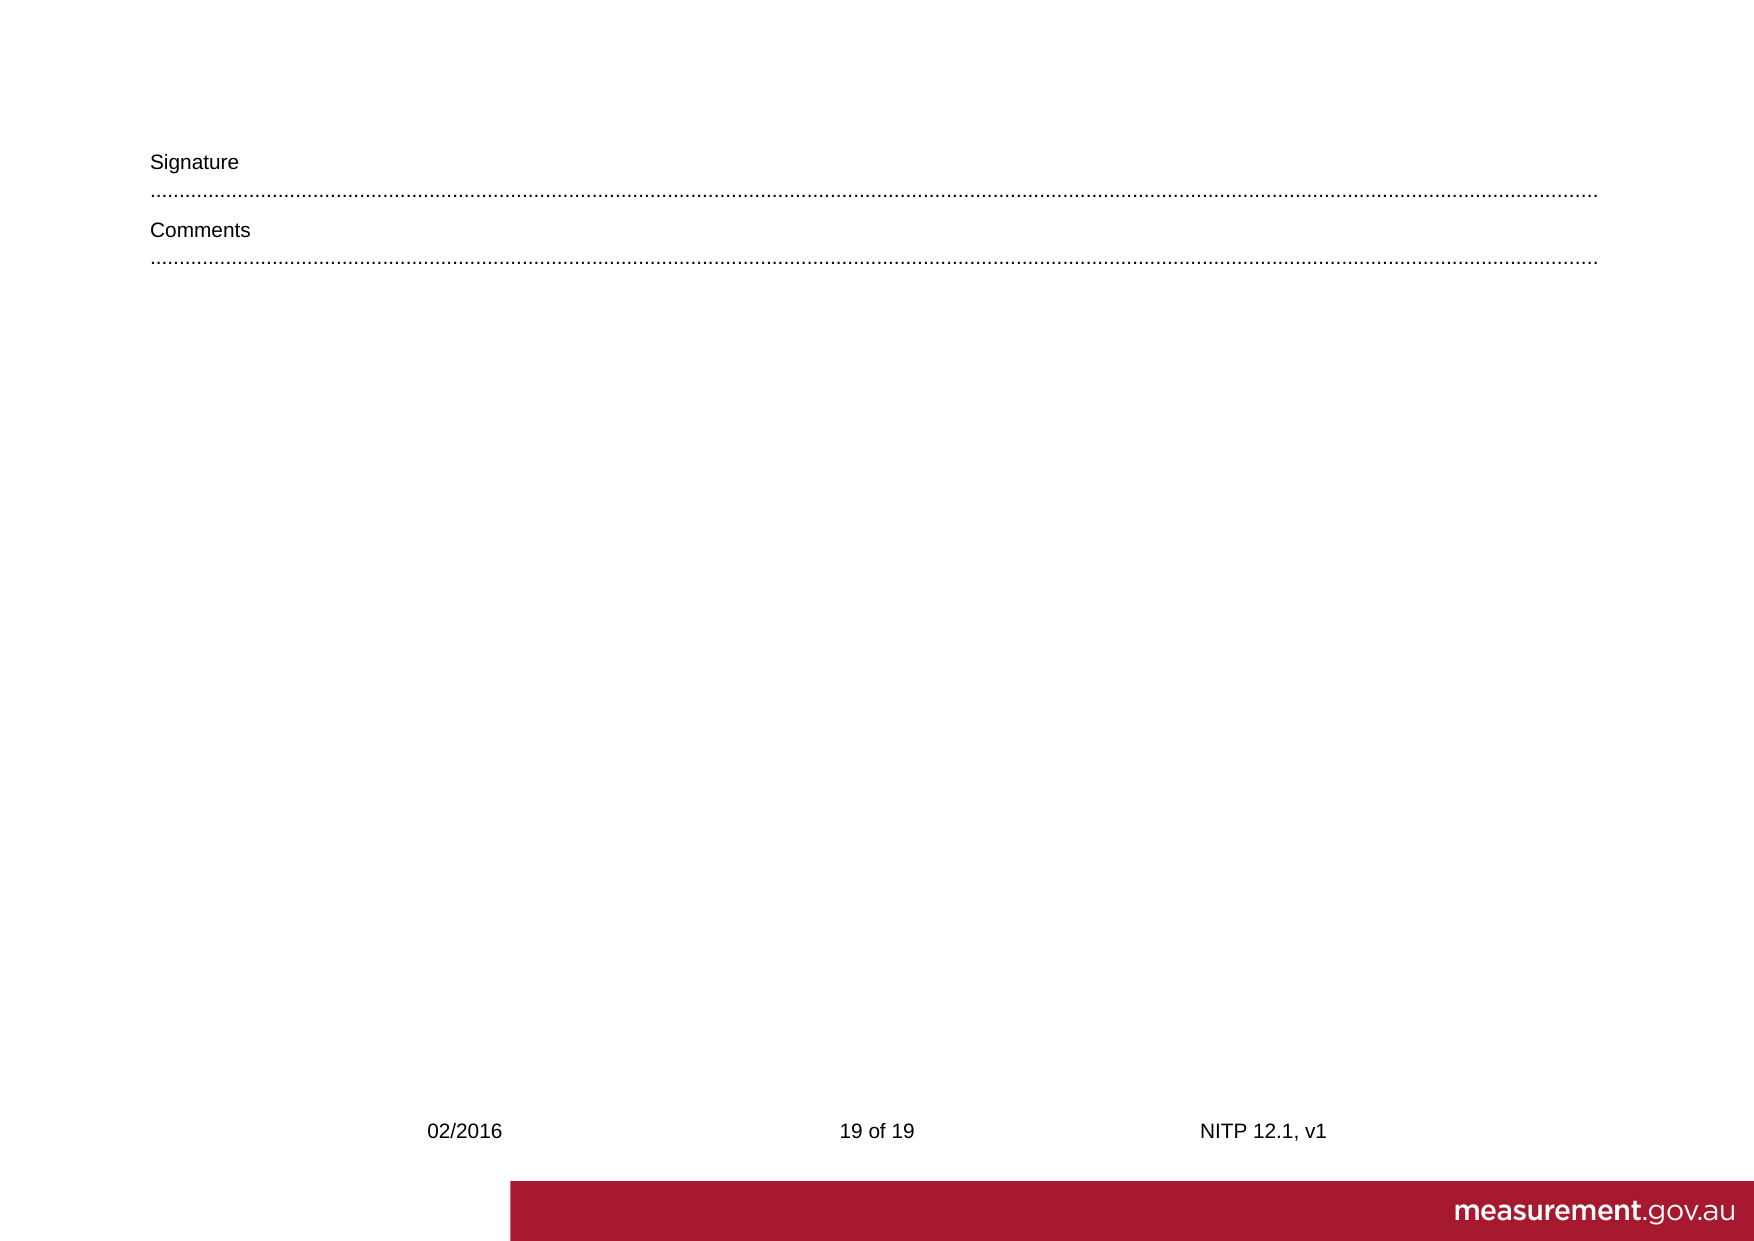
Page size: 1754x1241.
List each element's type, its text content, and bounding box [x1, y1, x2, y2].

picture [510, 1181, 1754, 1241]
text Signature [150, 150, 1604, 201]
text Comments [150, 217, 1604, 269]
